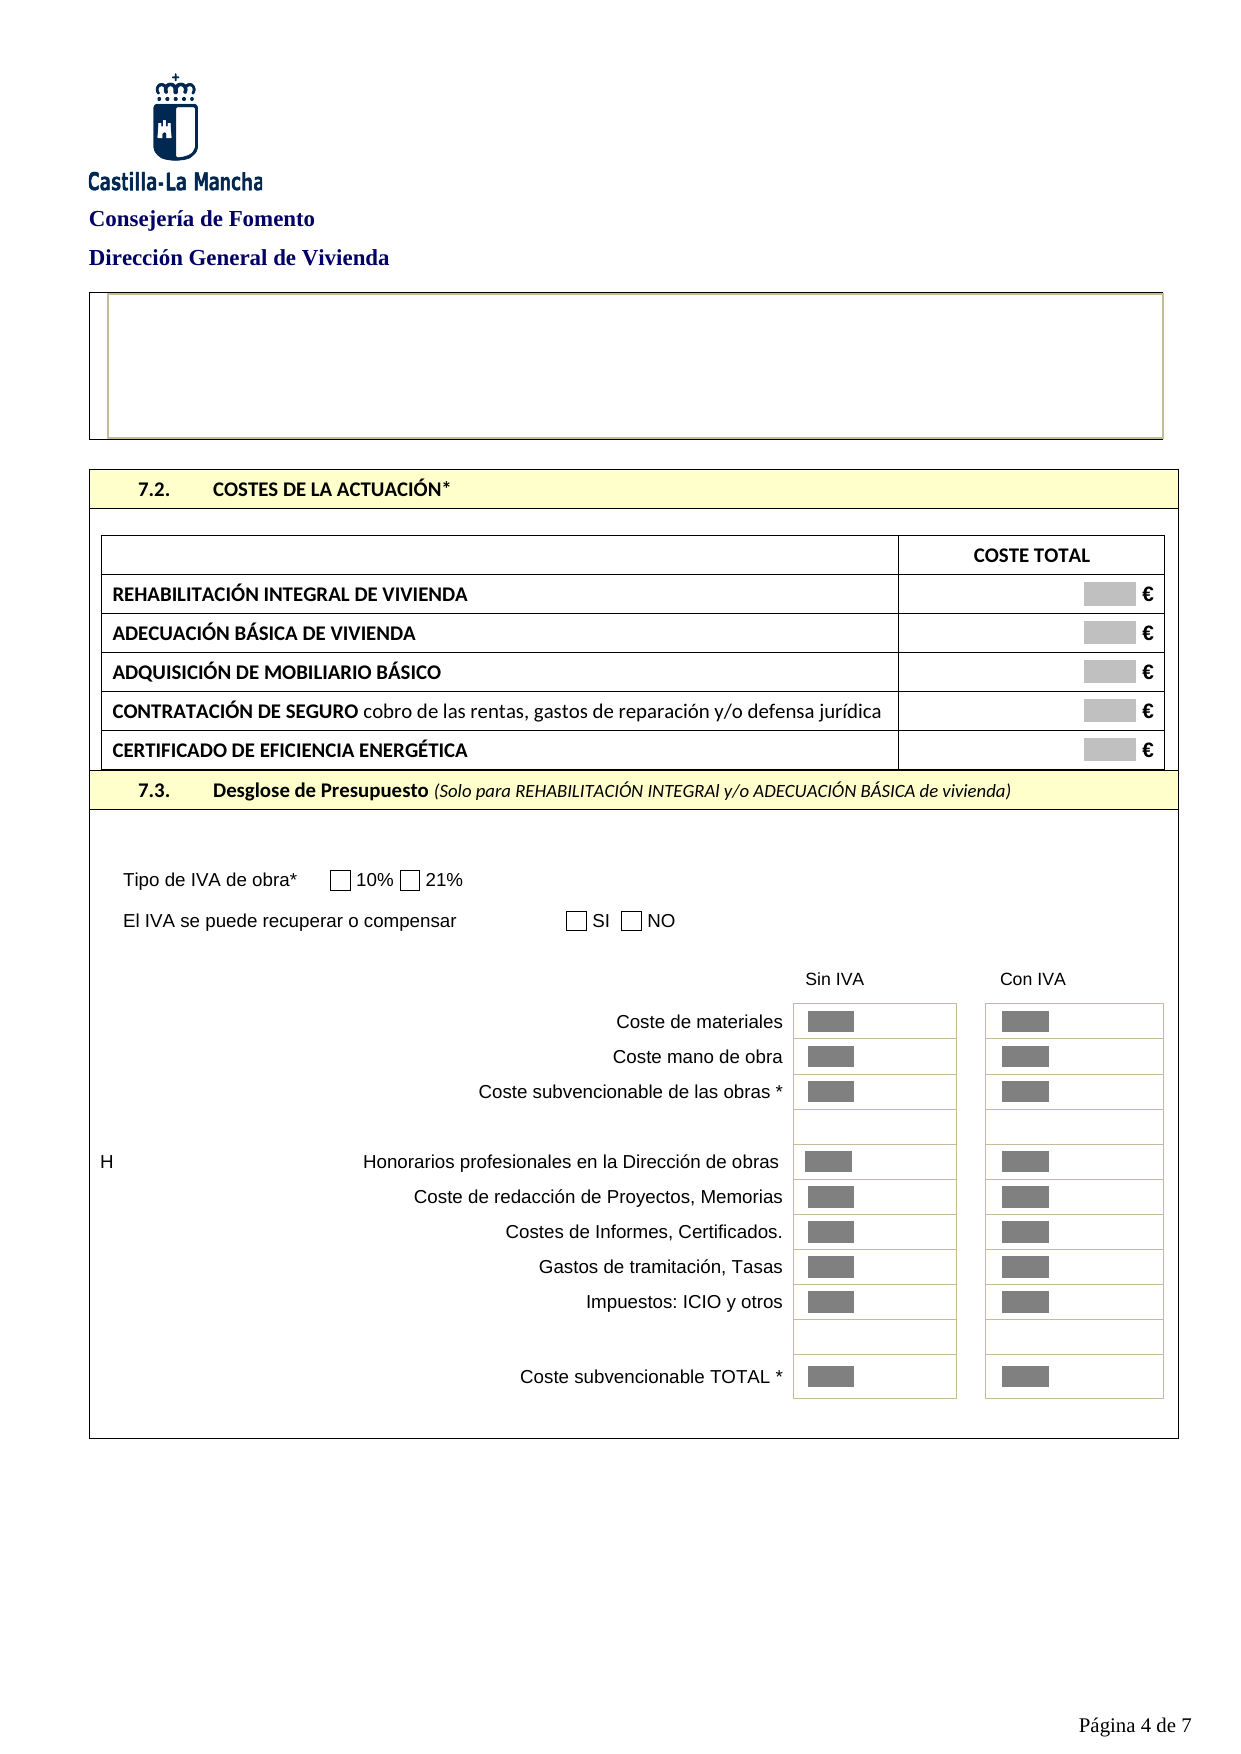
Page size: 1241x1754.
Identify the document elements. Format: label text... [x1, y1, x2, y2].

table_cell [90, 1399, 1178, 1438]
picture [88, 73, 263, 191]
table_cell [90, 509, 1178, 770]
table_cell Desglose de Presupuesto (Solo para REHABILITACIÓN INTEGRAl y/o ADECUACIÓN BÁSICA de vivienda) [90, 771, 1178, 809]
table_cell [90, 810, 1178, 1399]
table_header COSTES DE LA ACTUACIÓN* [90, 470, 1178, 508]
table_cell [109, 295, 1162, 437]
table_cell [90, 293, 107, 439]
